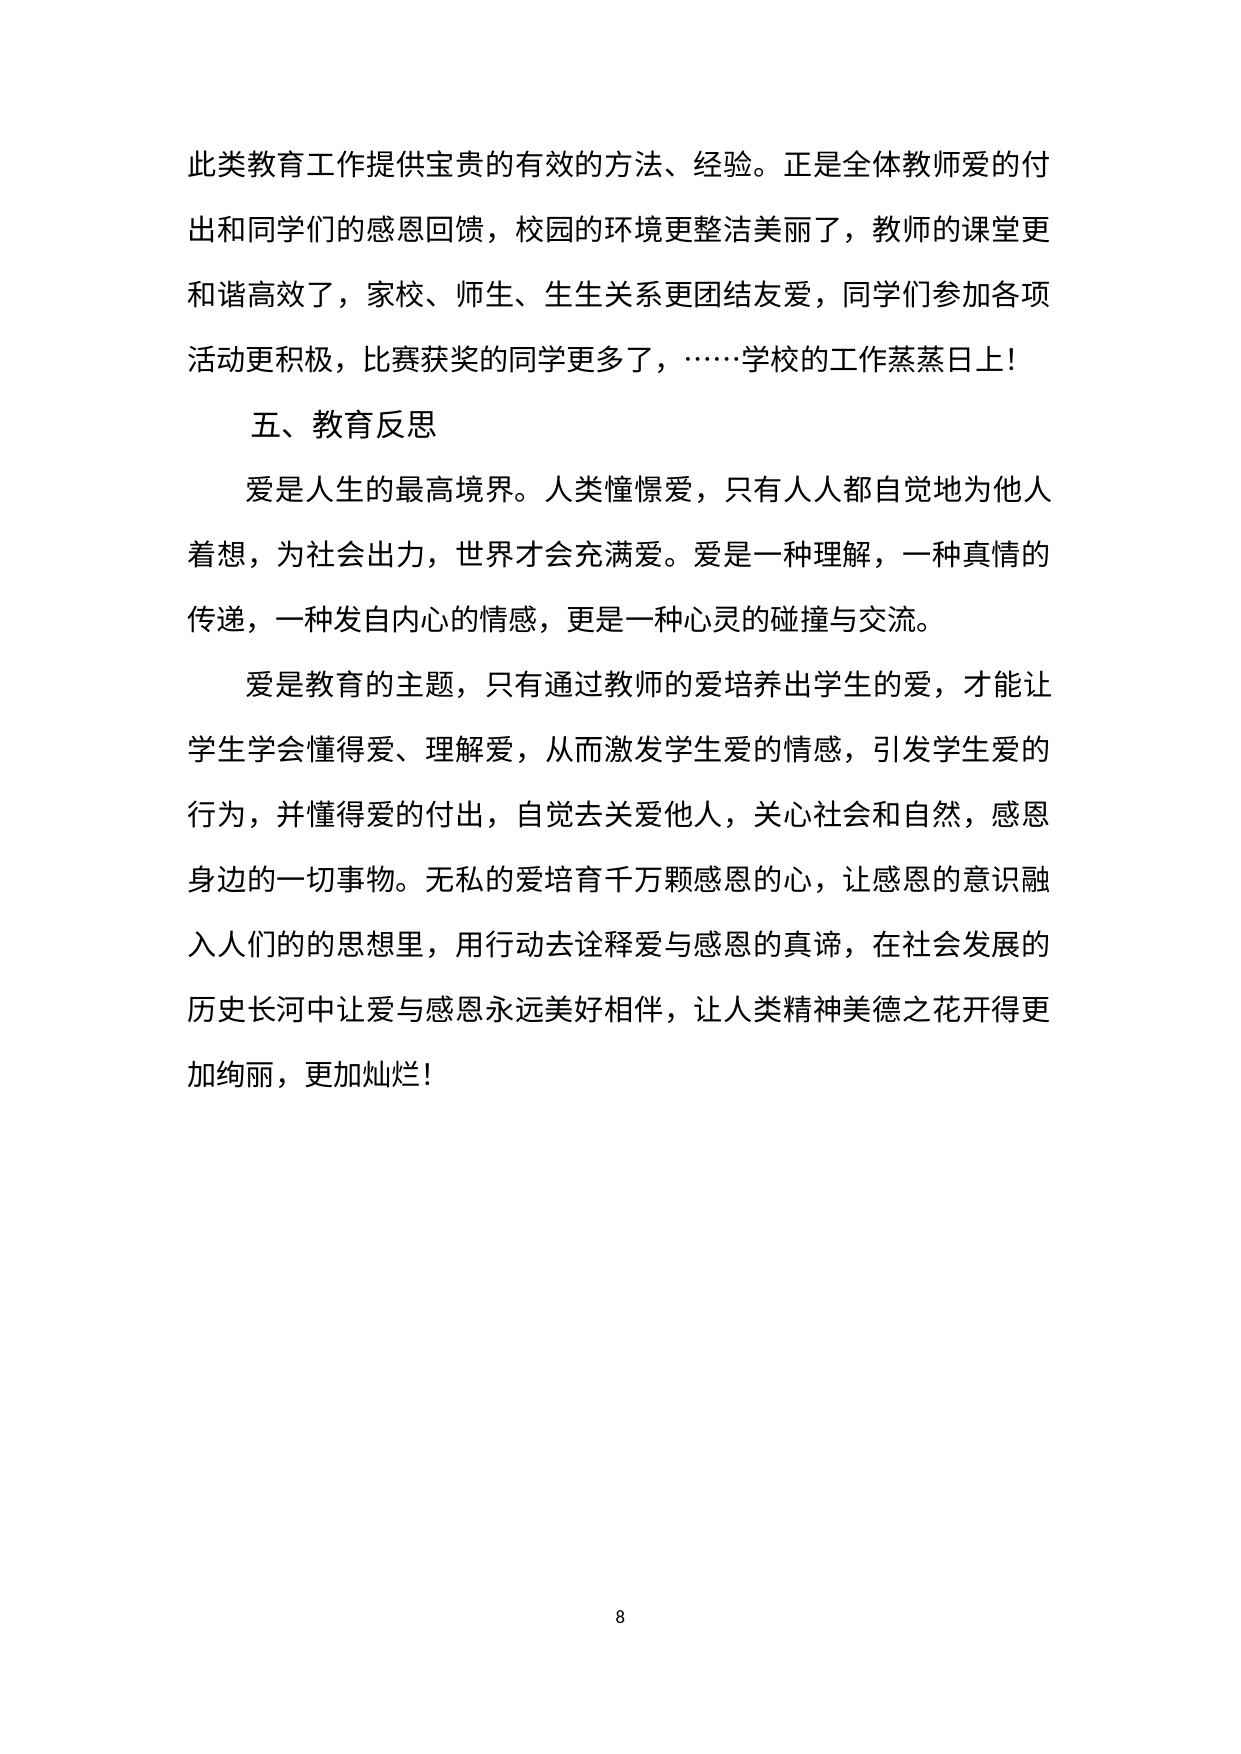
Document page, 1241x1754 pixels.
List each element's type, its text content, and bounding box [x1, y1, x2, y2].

text 五、教育反思 [187, 325, 1053, 390]
text 爱是教育的主题，只有通过教师的爱培养出学生的爱，才能让学生学会懂得爱、理解爱，从而激发学生爱的情感，引发学生爱的行为，并懂得爱的付出，自觉去关爱他人，关心社会和自然，感恩身边的一切事物。无私的爱培育千万颗感恩的心，让感恩的意识融入人们的的思想里，用行动去诠释爱与感恩的真谛，在社会发展的历史长河中让爱与感恩永远美好相伴，让人类精神美德之花开得更加绚丽，更加灿烂！ [187, 585, 1053, 1040]
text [187, 130, 1053, 325]
text 爱是人生的最高境界。人类憧憬爱，只有人人都自觉地为他人着想，为社会出力，世界才会充满爱。爱是一种理解，一种真情的传递，一种发自内心的情感，更是一种心灵的碰撞与交流。 [187, 390, 1053, 585]
